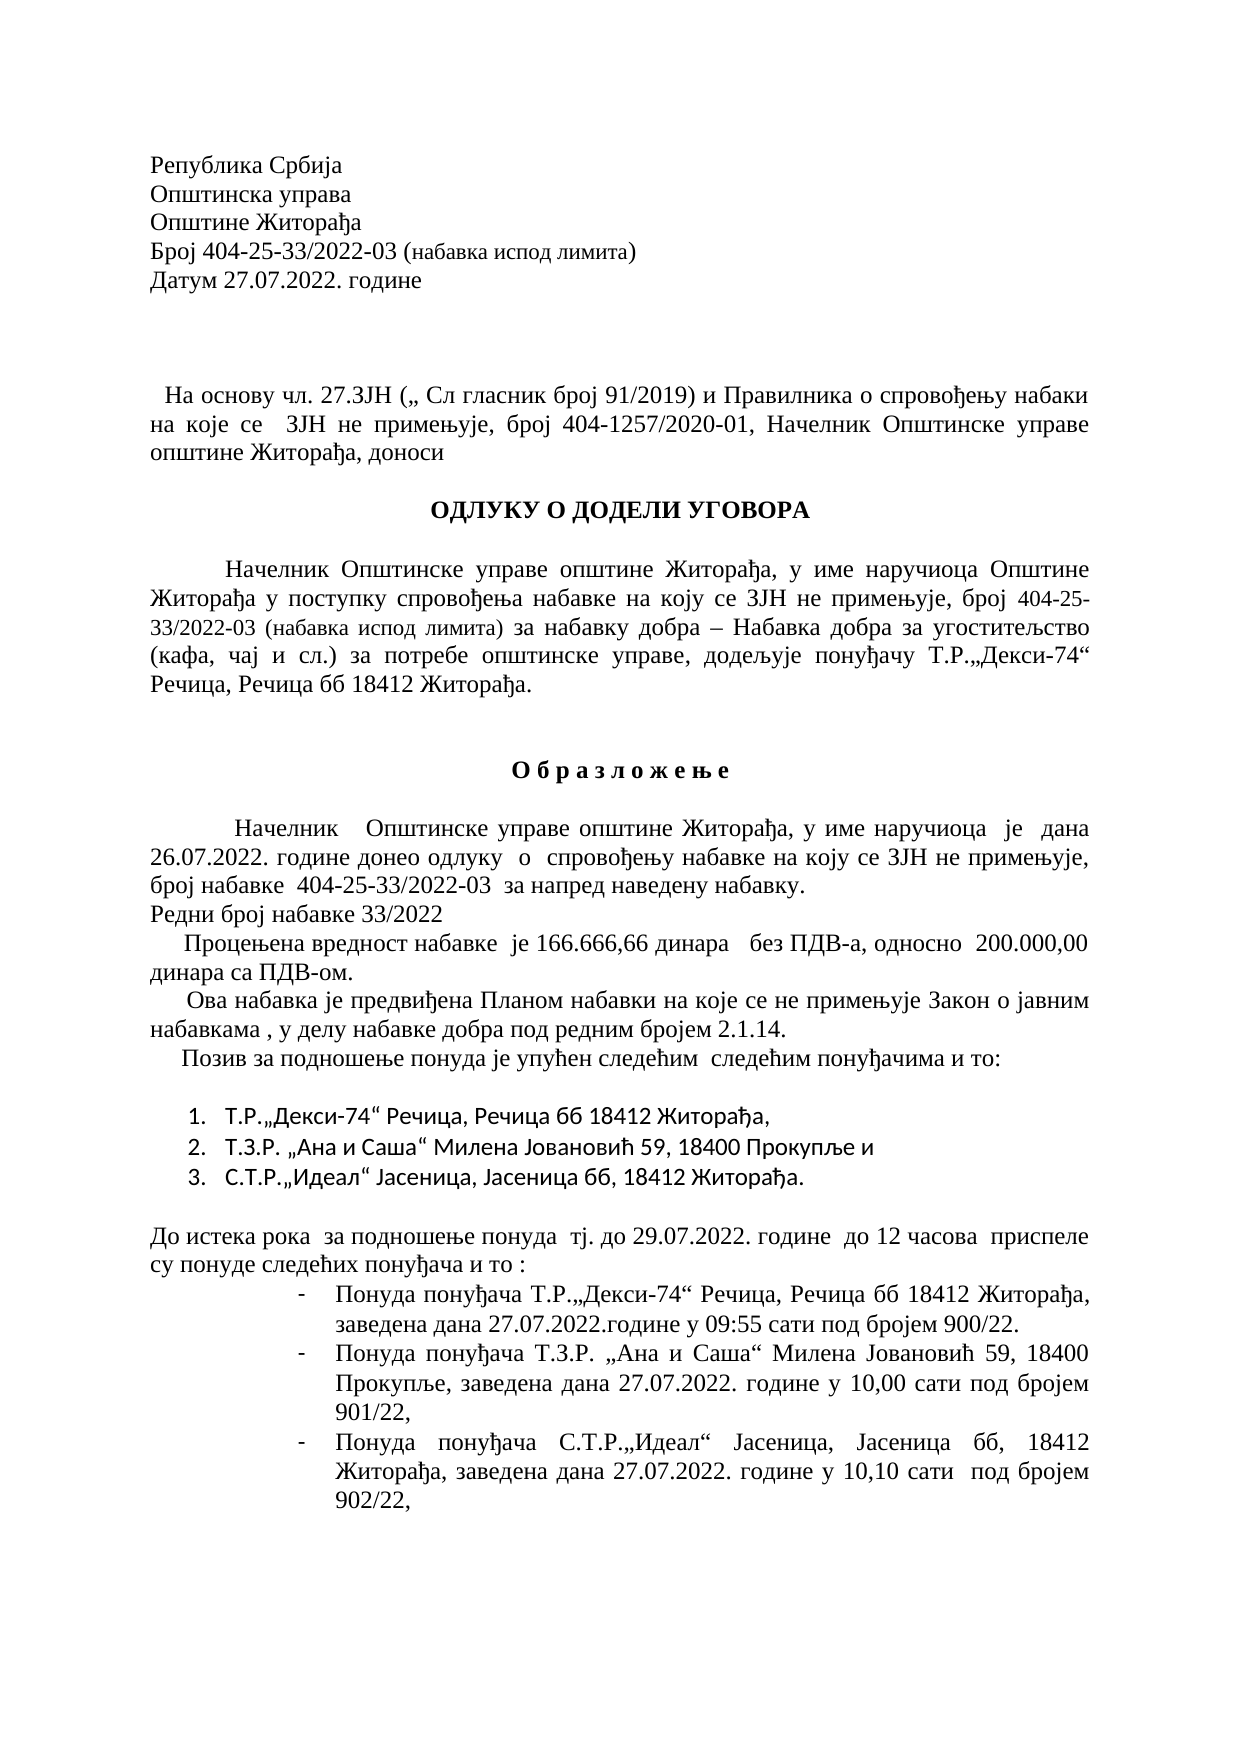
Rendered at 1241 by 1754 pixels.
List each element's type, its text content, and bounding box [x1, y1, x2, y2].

list Понуда понуђача С.Т.Р.„Идеал“ Јасеница, Јасеница бб, 18412 Житорађа, заведена дана 27.07.2022. године у 10,10 сати под бројем 902/22, [298, 1426, 1090, 1514]
text Општинска управа [150, 179, 1090, 207]
text Република Србија [150, 150, 1090, 179]
text На основу чл. 27.ЗЈН („ Сл гласник број 91/2019) и Правилника о спровођењу набаки на које се ЗЈН не примењује, број 404-1257/2020-01, Начелник Општинске управе општине Житорађа, доноси [150, 380, 1090, 466]
text О б р а з л о ж е њ е [150, 756, 1090, 784]
text Начелник Општинске управе општине Житорађа, у име наручиоца је дана 26.07.2022. године донео одлуку о спровођењу набавке на коју се ЗЈН не примењује, број набавке 404-25-33/2022-03 за напред наведену набавку. [150, 813, 1090, 899]
text Процењена вредност набавке је 166.666,66 динара без ПДВ-а, односно 200.000,00 динара са ПДВ-ом. [150, 928, 1090, 986]
text Редни број набавке 33/2022 [150, 899, 1090, 928]
text До истека рока за подношење понуда тј. до 29.07.2022. године до 12 часова приспеле су понуде следећих понуђача и то : [150, 1221, 1090, 1278]
list Понуда понуђача Т.Р.„Декси-74“ Речица, Речица бб 18412 Житорађа, заведена дана 27.07.2022.године у 09:55 сати под бројем 900/22. [298, 1278, 1090, 1338]
text Број 404-25-33/2022-03 (набавка испод лимита) [150, 236, 1090, 265]
text Позив за подношење понуда је упућен следећим следећим понуђачима и то: [150, 1043, 1090, 1072]
text Начелник Општинске управе општине Житорађа, у име наручиоца Општине Житорађа у поступку спровођења набавке на коју се ЗЈН не примењује, број 404-25-33/2022-03 (набавка испод лимита) за набавку добра – Набавка добра за угоститељство (кафа, чај и сл.) за потребе општинске управе, додељује понуђачу Т.Р.„Декси-74“ Речица, Речица бб 18412 Житорађа. [150, 554, 1090, 698]
list T.З.Р. „Ана и Саша“ Милена Јовановић 59, 18400 Прокупље и [187, 1131, 1090, 1162]
text Општине Житорађа [150, 207, 1090, 236]
list С.Т.Р.„Идеал“ Јасеница, Јасеница бб, 18412 Житорађа. [187, 1162, 1090, 1192]
list Понуда понуђача T.З.Р. „Ана и Саша“ Милена Јовановић 59, 18400 Прокупље, заведена дана 27.07.2022. године у 10,00 сати под бројем 901/22, [298, 1338, 1090, 1426]
list Т.Р.„Декси-74“ Речица, Речица бб 18412 Житорађа, [187, 1101, 1090, 1131]
text ОДЛУКУ О ДОДЕЛИ УГОВОРА [150, 495, 1090, 524]
text Датум 27.07.2022. године [150, 265, 1090, 294]
text Ова набавка је предвиђена Планом набавки на које се не примењује Закон о јавним набавкама , у делу набавке добра под редним бројем 2.1.14. [150, 986, 1090, 1043]
